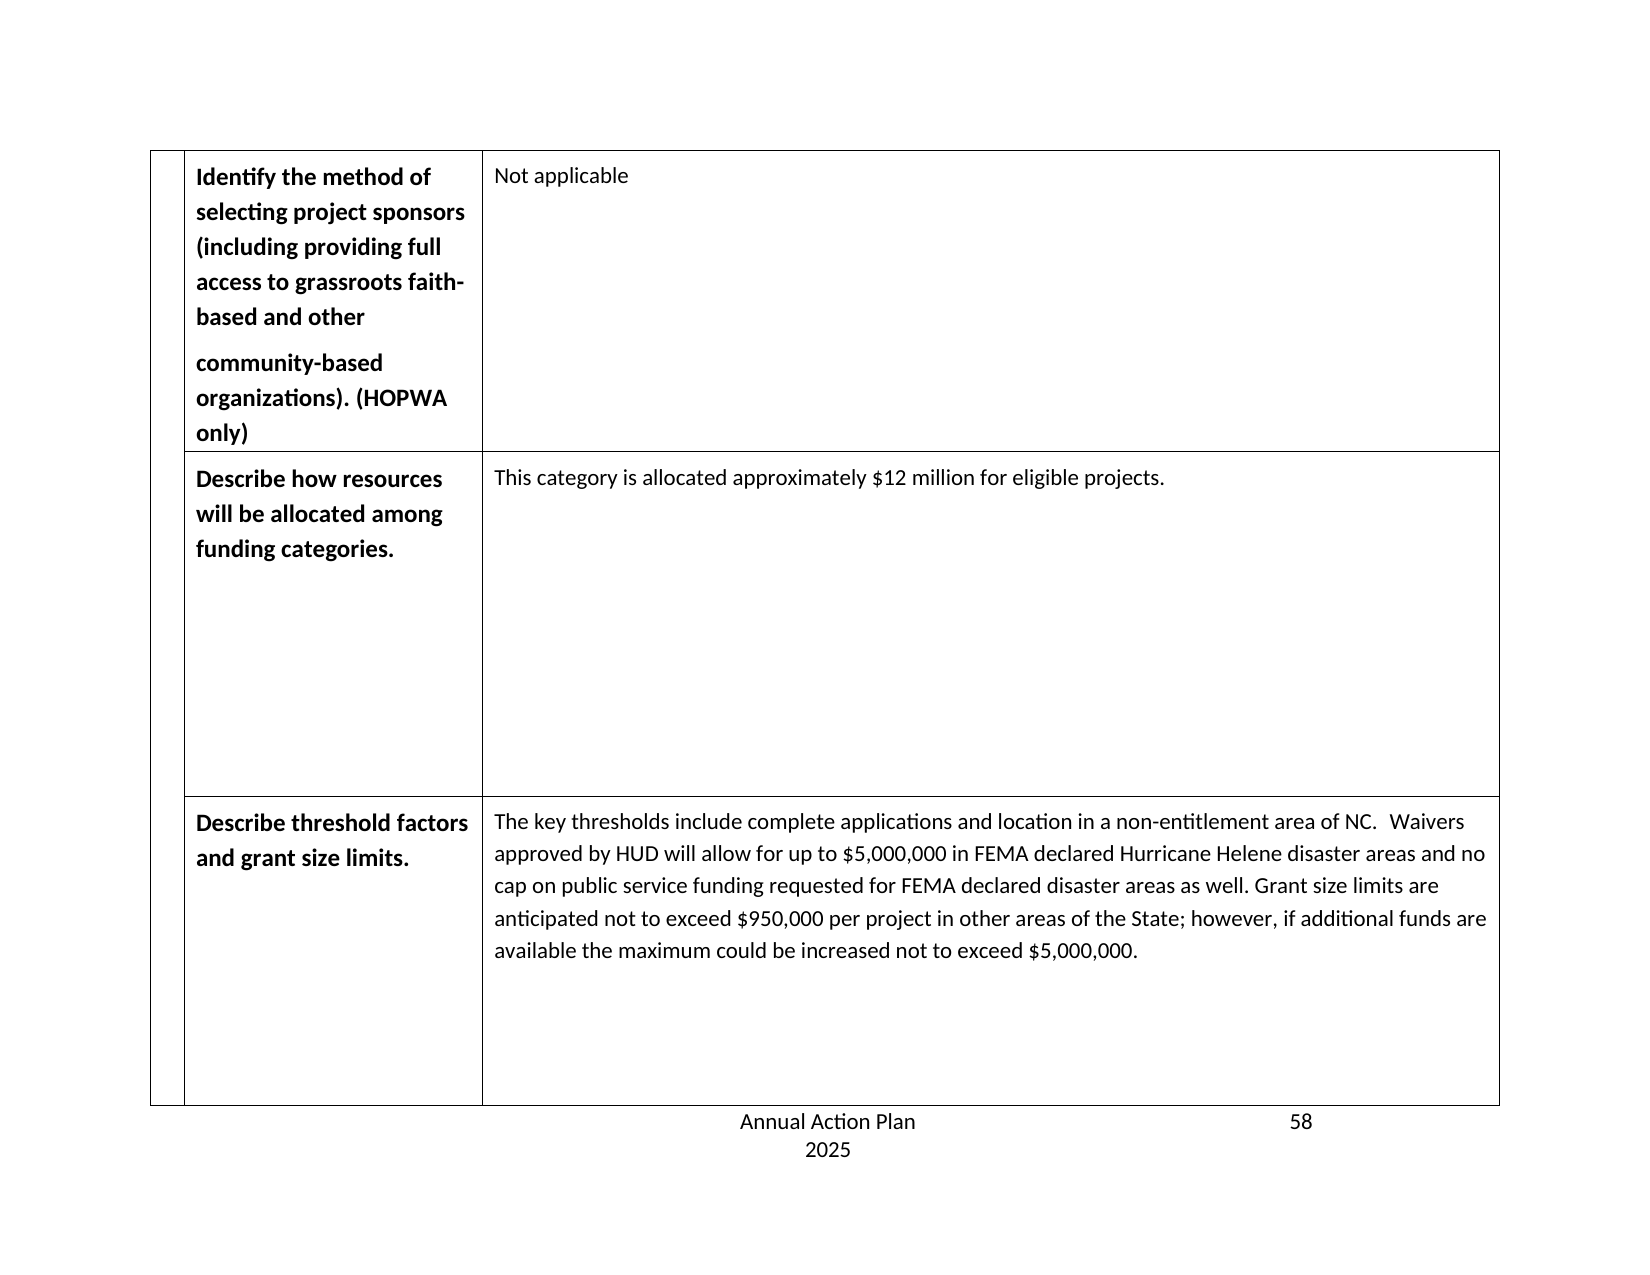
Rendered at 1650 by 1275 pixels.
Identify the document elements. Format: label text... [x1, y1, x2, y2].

table_cell This category is allocated approximately $12 million for eligible projects. [483, 452, 1499, 796]
table_cell Describe how resources will be allocated among funding categories. [185, 452, 482, 796]
table_cell Describe threshold factors and grant size limits. [185, 797, 482, 1105]
table_cell The key thresholds include complete applications and location in a non-entitlement area of NC. Waivers approved by HUD will allow for up to $5,000,000 in FEMA declared Hurricane Helene disaster areas and no cap on public service funding requested for FEMA declared disaster areas as well. Grant size limits are anticipated not to exceed $950,000 per project in other areas of the State; however, if additional funds are available the maximum could be increased not to exceed $5,000,000. [483, 797, 1499, 1105]
table_cell Not applicable [483, 151, 1499, 451]
table_cell Identify the method of selecting project sponsors (including providing full access to grassroots faith-based and other community-based organizations). (HOPWA only) [185, 151, 482, 451]
